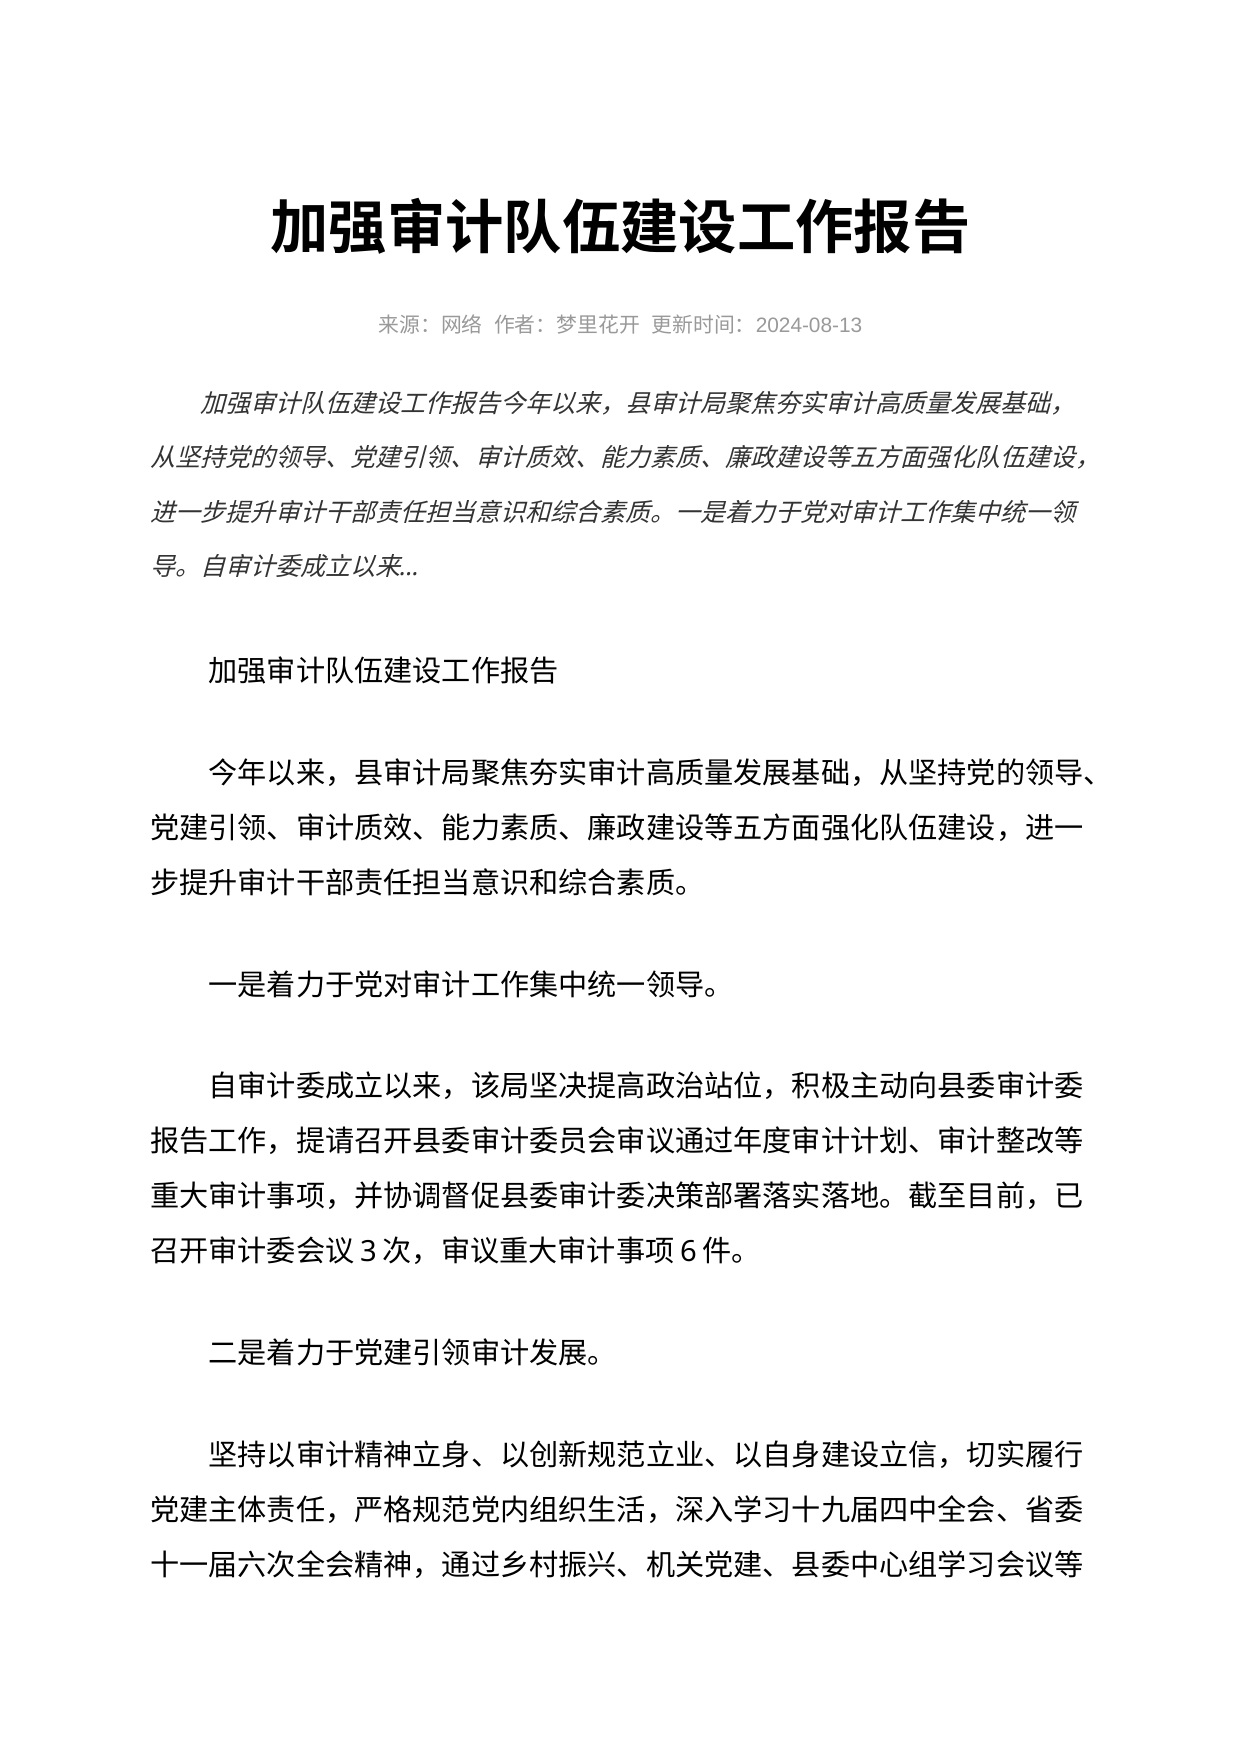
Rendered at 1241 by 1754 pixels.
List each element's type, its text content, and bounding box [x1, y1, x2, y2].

text 一是着力于党对审计工作集中统一领导。 [150, 961, 1090, 1003]
text 加强审计队伍建设工作报告今年以来，县审计局聚焦夯实审计高质量发展基础，从坚持党的领导、党建引领、审计质效、能力素质、廉政建设等五方面强化队伍建设，进一步提升审计干部责任担当意识和综合素质。一是着力于党对审计工作集中统一领导。自审计委成立以来... [150, 383, 1090, 583]
text 今年以来，县审计局聚焦夯实审计高质量发展基础，从坚持党的领导、党建引领、审计质效、能力素质、廉政建设等五方面强化队伍建设，进一步提升审计干部责任担当意识和综合素质。 [150, 749, 1090, 902]
text 自审计委成立以来，该局坚决提高政治站位，积极主动向县委审计委报告工作，提请召开县委审计委员会审议通过年度审计计划、审计整改等重大审计事项，并协调督促县委审计委决策部署落实落地。截至目前，已召开审计委会议3次，审议重大审计事项6件。 [150, 1063, 1090, 1270]
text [150, 1431, 1090, 1583]
text 加强审计队伍建设工作报告 [150, 648, 1090, 690]
subtitle 加强审计队伍建设工作报告 [150, 181, 1090, 266]
text 二是着力于党建引领审计发展。 [150, 1329, 1090, 1372]
text 来源：网络 作者：梦里花开 更新时间：2024-08-13 [150, 313, 1090, 337]
